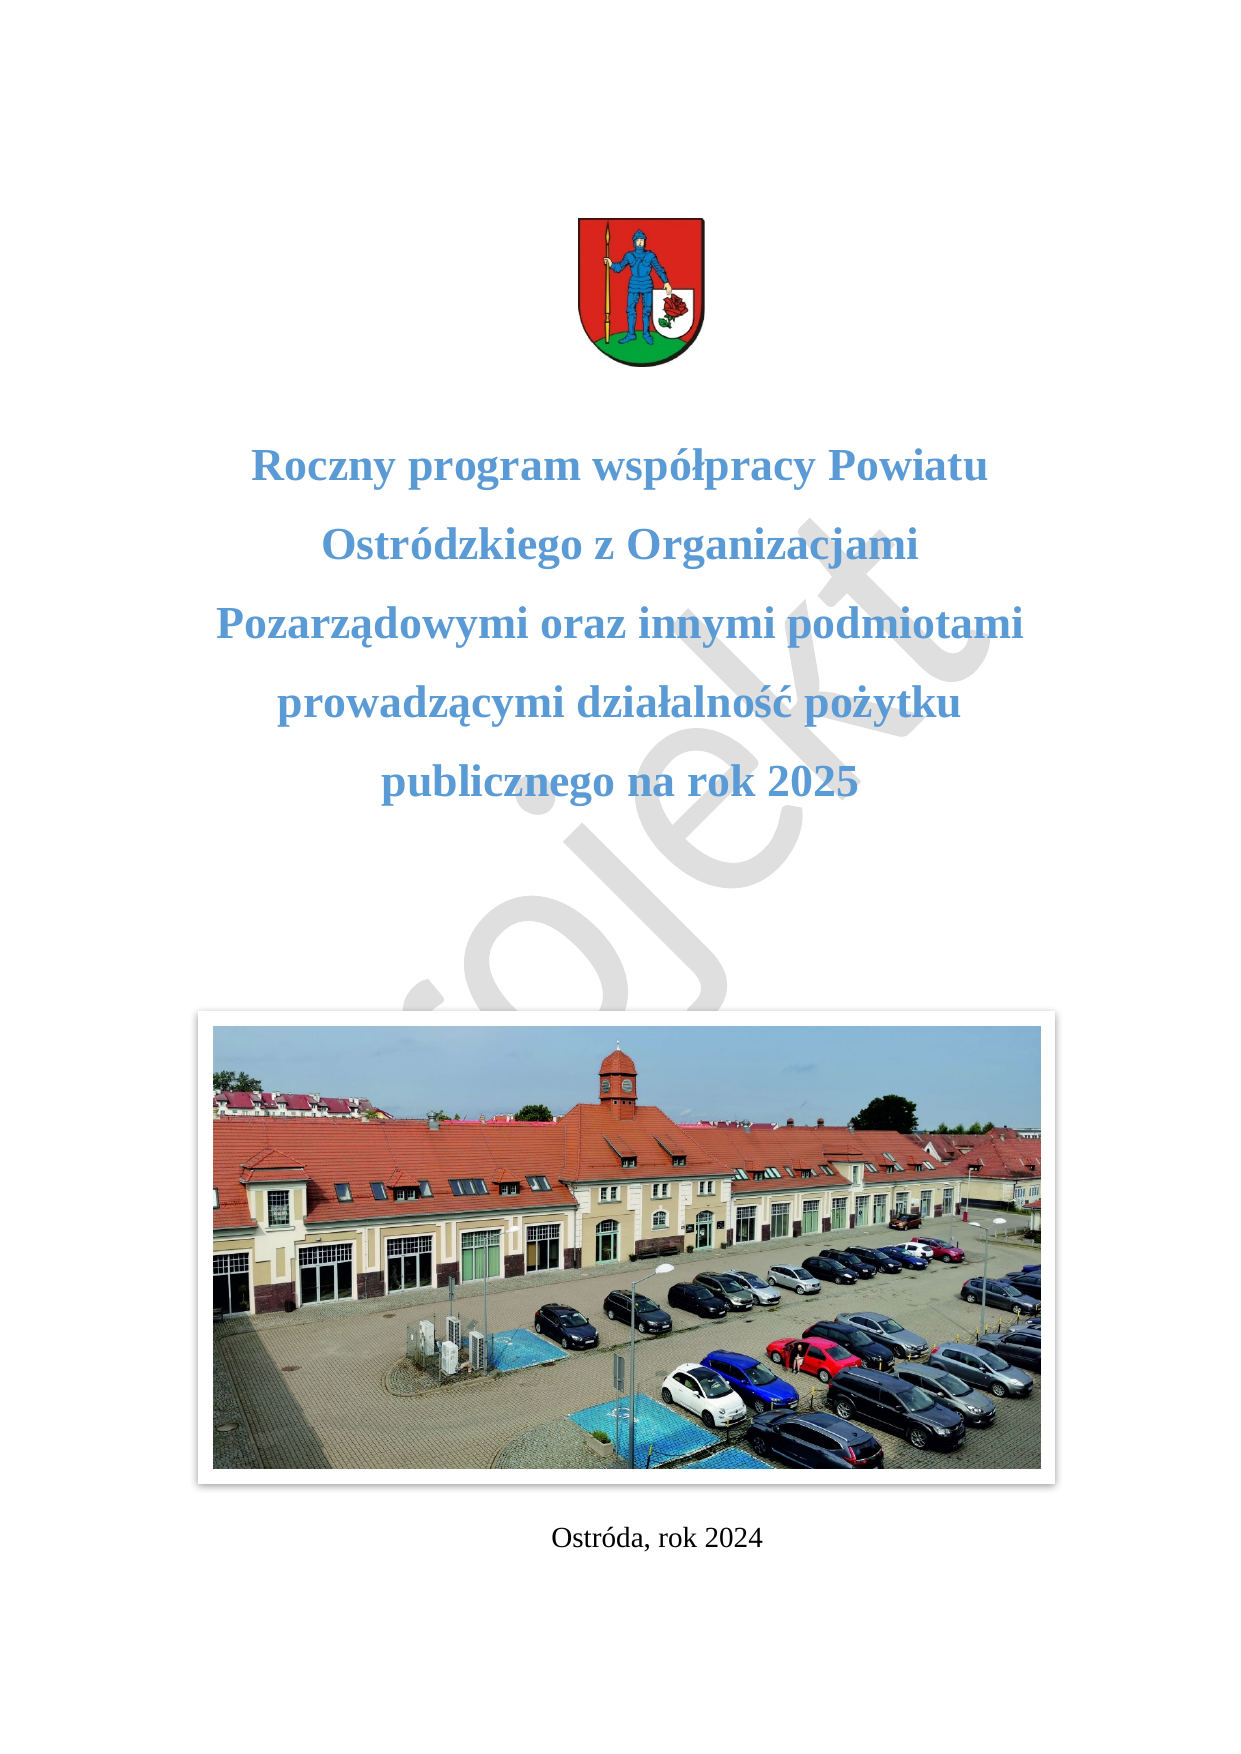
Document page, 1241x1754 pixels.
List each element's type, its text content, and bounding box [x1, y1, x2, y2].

picture [578, 218, 705, 367]
text Ostróda, rok 2024 [148, 1521, 1093, 1554]
picture [213, 1026, 1041, 1469]
text Roczny program współpracy Powiatu Ostródzkiego z Organizacjami Pozarządowymi oraz innymi podmiotami prowadzącymi działalność pożytku publicznego na rok 2025 [192, 438, 1048, 807]
